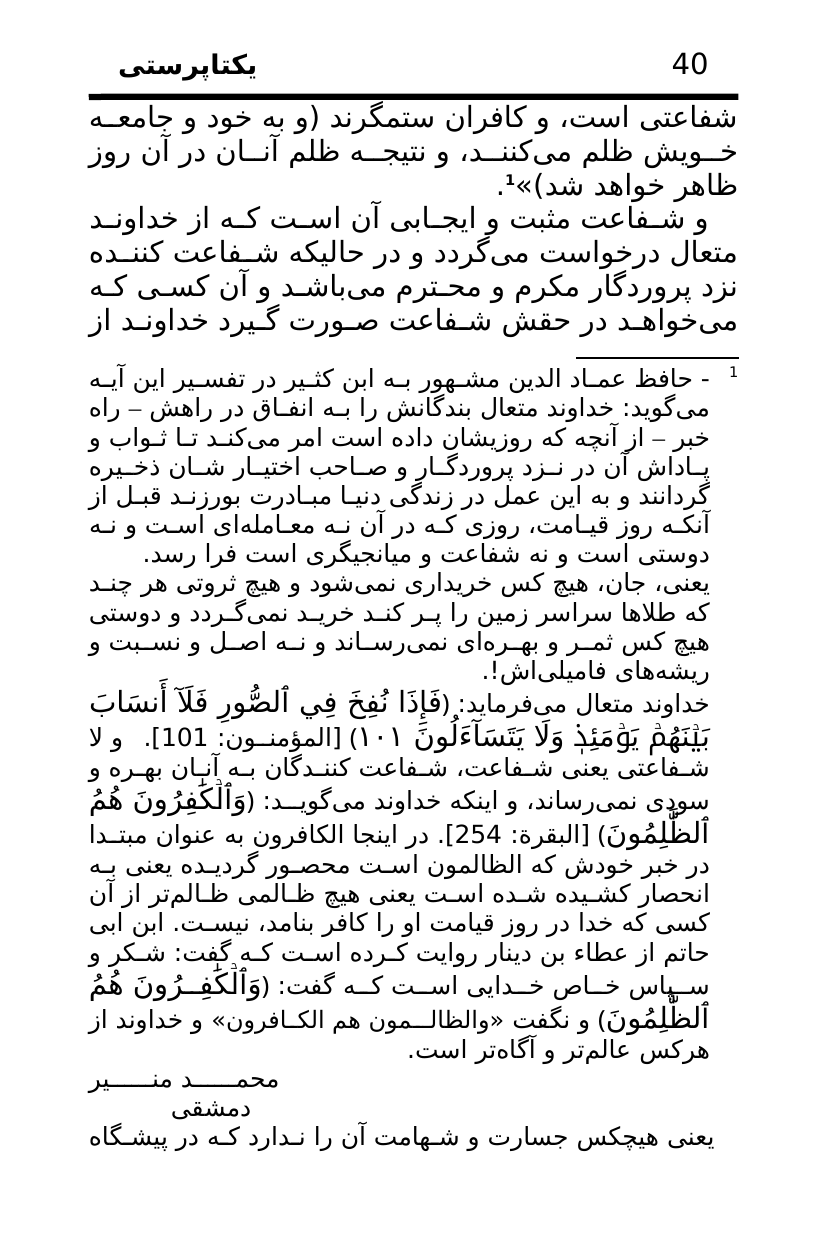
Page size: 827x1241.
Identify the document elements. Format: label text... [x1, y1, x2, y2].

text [89, 100, 738, 202]
text و شفاعت مثبت و ایجابی آن است که از خداوند متعال درخواست می‌گردد و در حالیکه شفاعت کننده نزد پروردگار مکرم و محترم می‌باشد و آن کسی که می‌خواهد در حقش شفاعت صورت گیرد خداوند از سخن و عملش راضی و خشنود می‌باشد تازه آن هم بعد از اذن و اجازه پروردگار صورت خواهد گرفت (و باید چنین گفت: خداوندا، شفاعت پیامبرت حضرت محمدص را نصیب من گردان نه اینکه مستقیماً از حضرت محمدص یا اولیاء یا دیگران درخواست کرد که این عمل شرک است البته این شفاعت بجز از خداوند یگانه درخواست نمی‌گردد زیرا آنان همه ملک و دارایی خداوند یگانه هستند پس هرکس که از غیر خدا طلب شفاعت کند مشرک می‌گردد و به آن جهتی حرکت کرده که با درخواستش منافات داشته و در نتیجه، مقصودش حاصل نخواهد شد. زیرا الله بجز از توحید خشنود نمی‌گردد و اجازه شفاعت نمی‌دهد مگر برای اهل توحید (موحدان) همچنانکه خداوند متعال می‌فرماید: ﴿مَن ذَا ٱلَّذِي يَشۡفَعُ عِندَهُۥٓ إِلَّا بِإِذۡنِهِۦ﴾ [البقرة: 255]. [89, 202, 738, 338]
